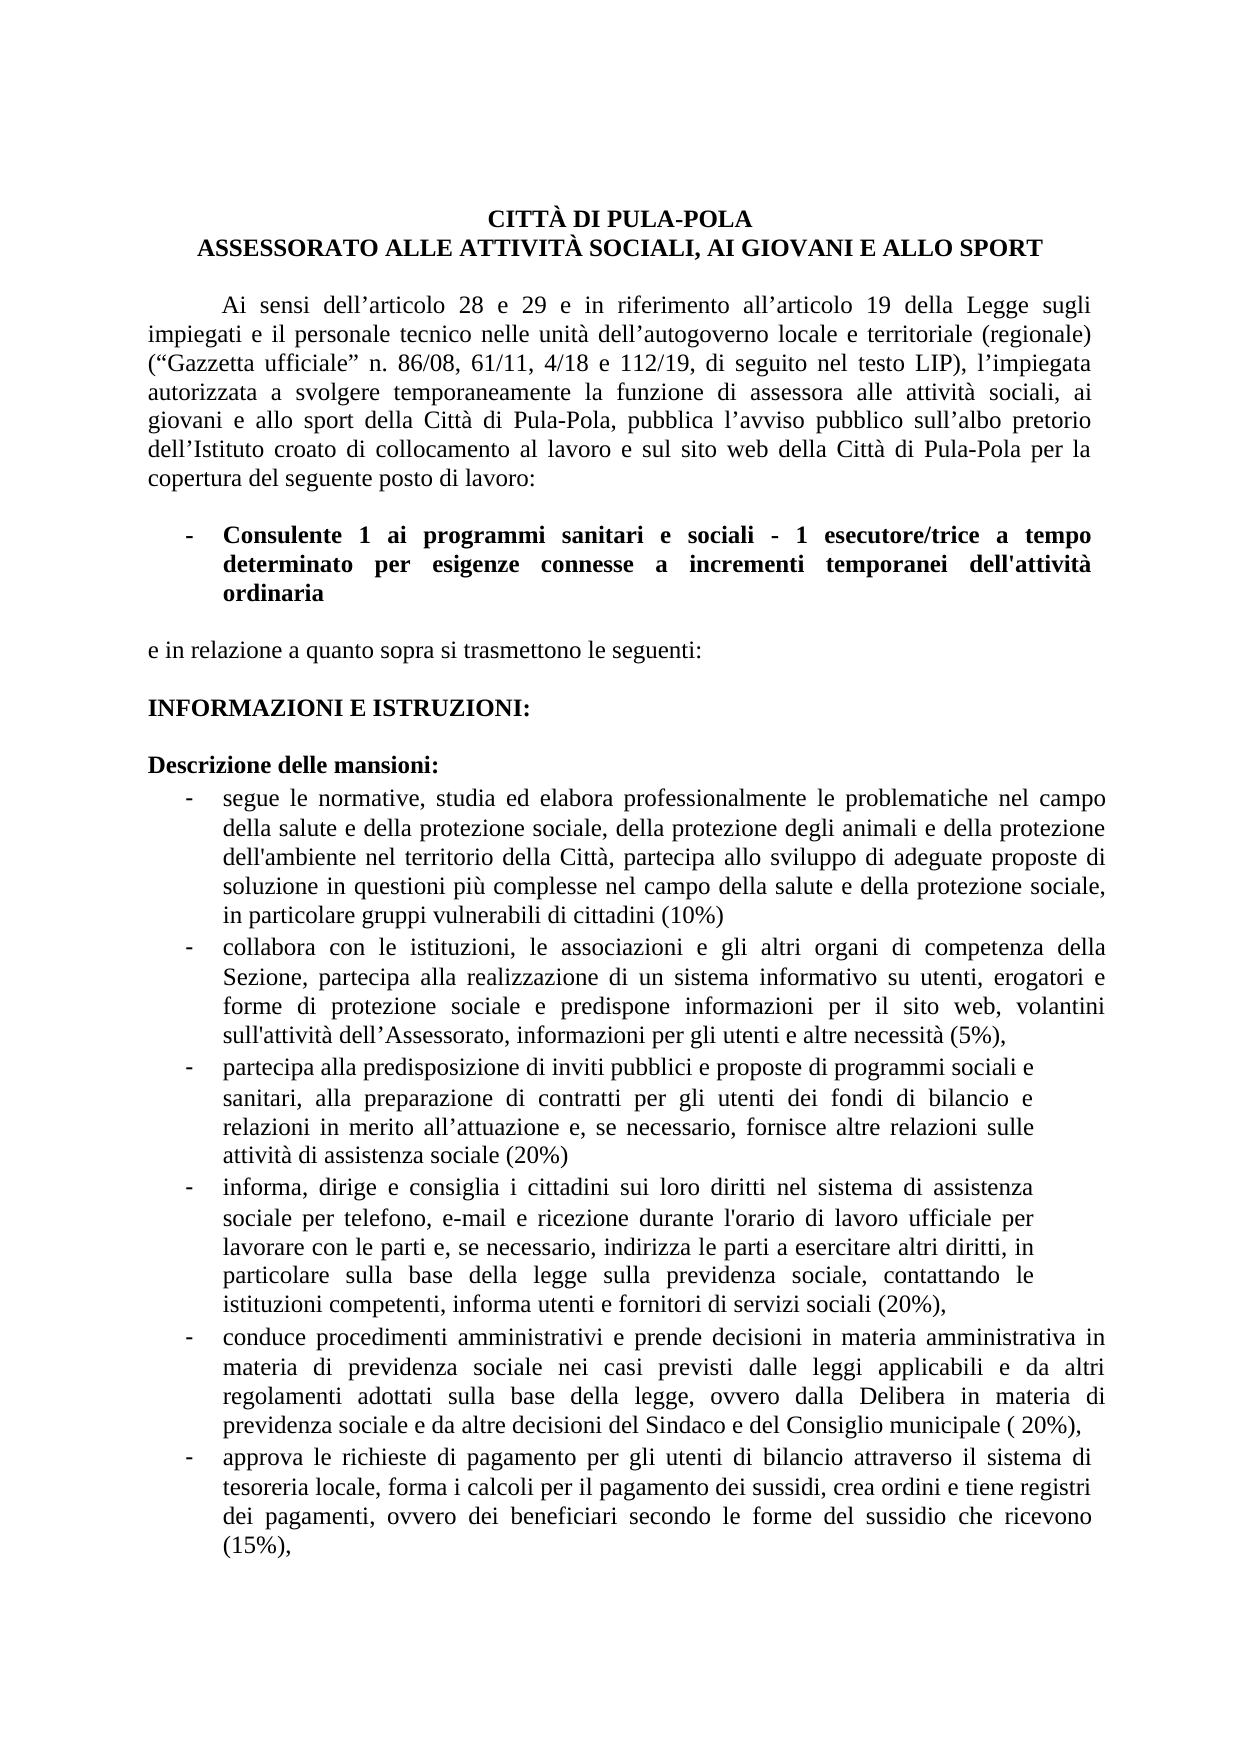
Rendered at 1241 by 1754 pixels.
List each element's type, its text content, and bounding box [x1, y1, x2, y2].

text Ai sensi dell’articolo 28 e 29 e in riferimento all’articolo 19 della Legge sugli impiegati e il personale tecnico nelle unità dell’autogoverno locale e territoriale (regionale) (“Gazzetta ufficiale” n. 86/08, 61/11, 4/18 e 112/19, di seguito nel testo LIP), l’impiegata autorizzata a svolgere temporaneamente la funzione di assessora alle attività sociali, ai giovani e allo sport della Città di Pula-Pola, pubblica l’avviso pubblico sull’albo pretorio dell’Istituto croato di collocamento al lavoro e sul sito web della Città di Pula-Pola per la copertura del seguente posto di lavoro: [148, 291, 1093, 492]
list partecipa alla predisposizione di inviti pubblici e proposte di programmi sociali e sanitari, alla preparazione di contratti per gli utenti dei fondi di bilancio e relazioni in merito all’attuazione e, se necessario, fornisce altre relazioni sulle attività di assistenza sociale (20%) [185, 1049, 1034, 1169]
list segue le normative, studia ed elabora professionalmente le problematiche nel campo della salute e della protezione sociale, della protezione degli animali e della protezione dell'ambiente nel territorio della Città, partecipa allo sviluppo di adeguate proposte di soluzione in questioni più complesse nel campo della salute e della protezione sociale, in particolare gruppi vulnerabili di cittadini (10%) [185, 779, 1107, 928]
text INFORMAZIONI E ISTRUZIONI: [148, 693, 1093, 722]
text ASSESSORATO ALLE ATTIVITÀ SOCIALI, AI GIOVANI E ALLO SPORT [148, 233, 1093, 262]
list Consulente 1 ai programmi sanitari e sociali - 1 esecutore/trice a tempo determinato per esigenze connesse a incrementi temporanei dell'attività ordinaria [185, 521, 1093, 607]
list collabora con le istituzioni, le associazioni e gli altri organi di competenza della Sezione, partecipa alla realizzazione di un sistema informativo su utenti, erogatori e forme di protezione sociale e predispone informazioni per il sito web, volantini sull'attività dell’Assessorato, informazioni per gli utenti e altre necessità (5%), [185, 928, 1107, 1049]
list conduce procedimenti amministrativi e prende decisioni in materia amministrativa in materia di previdenza sociale nei casi previsti dalle leggi applicabili e da altri regolamenti adottati sulla base della legge, ovvero dalla Delibera in materia di previdenza sociale e da altre decisioni del Sindaco e del Consiglio municipale ( 20%), [185, 1318, 1107, 1438]
text e in relazione a quanto sopra si trasmettono le seguenti: [148, 636, 1093, 664]
list informa, dirige e consiglia i cittadini sui loro diritti nel sistema di assistenza sociale per telefono, e-mail e ricezione durante l'orario di lavoro ufficiale per lavorare con le parti e, se necessario, indirizza le parti a esercitare altri diritti, in particolare sulla base della legge sulla previdenza sociale, contattando le istituzioni competenti, informa utenti e fornitori di servizi sociali (20%), [185, 1169, 1034, 1318]
list approva le richieste di pagamento per gli utenti di bilancio attraverso il sistema di tesoreria locale, forma i calcoli per il pagamento dei sussidi, crea ordini e tiene registri dei pagamenti, ovvero dei beneficiari secondo le forme del sussidio che ricevono (15%), [185, 1438, 1093, 1559]
text CITTÀ DI PULA-POLA [148, 204, 1093, 233]
text Descrizione delle mansioni: [148, 751, 1093, 779]
